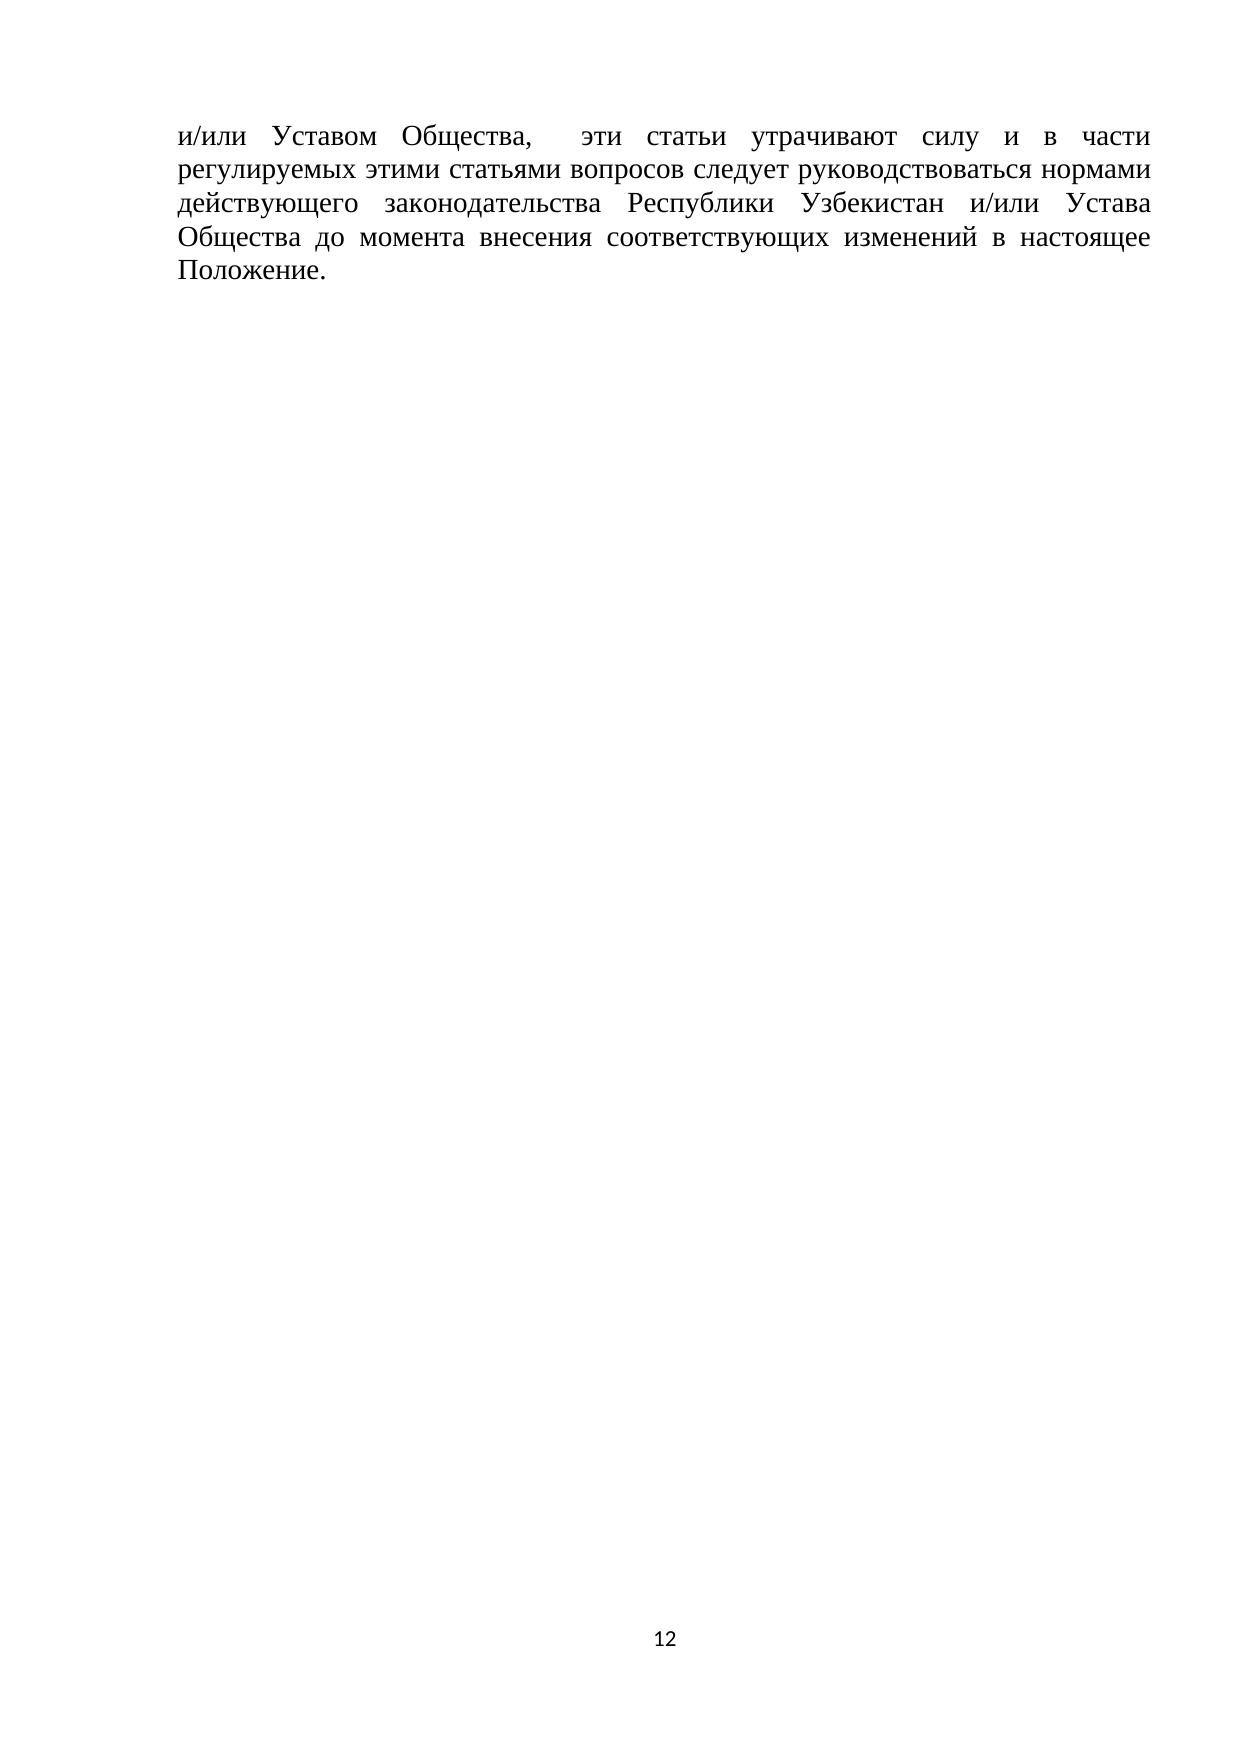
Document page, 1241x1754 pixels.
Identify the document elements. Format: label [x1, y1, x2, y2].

text [177, 118, 1152, 286]
